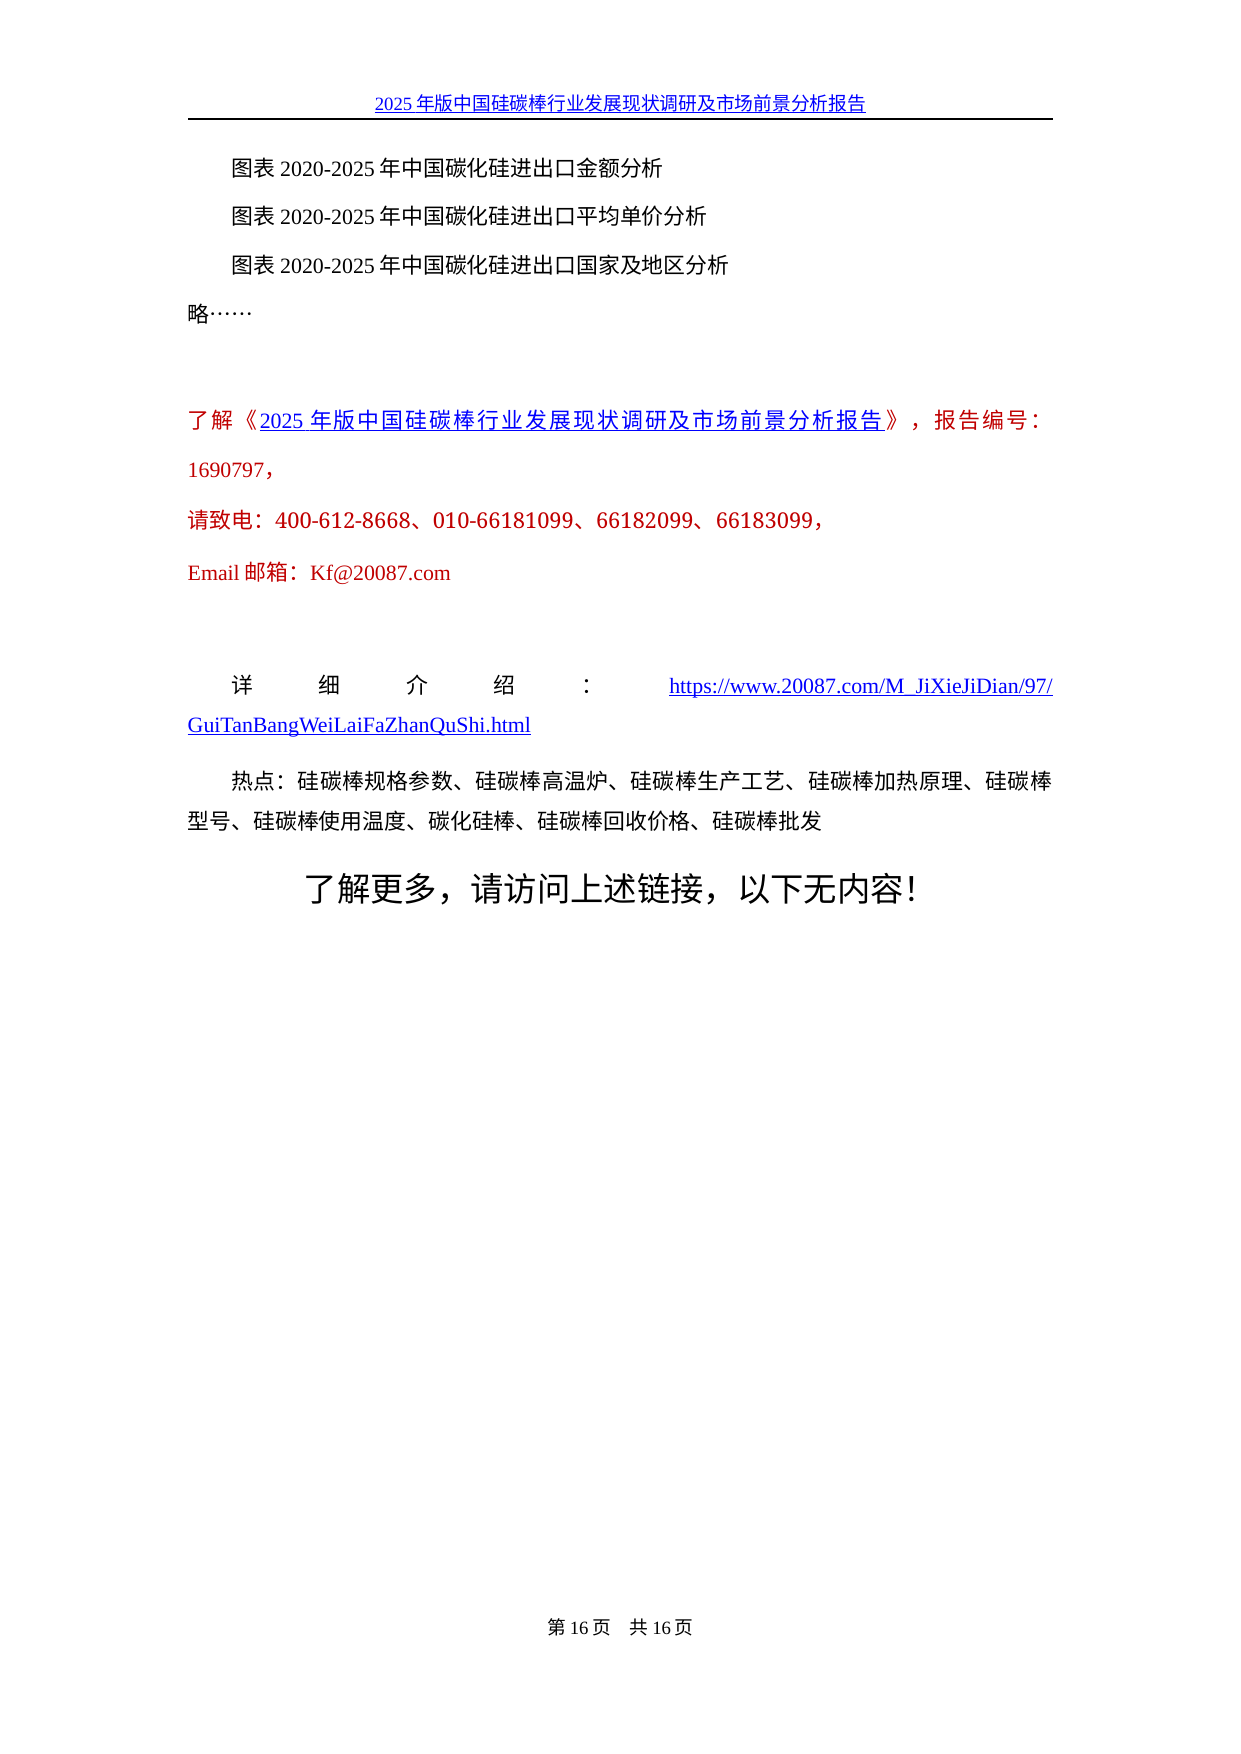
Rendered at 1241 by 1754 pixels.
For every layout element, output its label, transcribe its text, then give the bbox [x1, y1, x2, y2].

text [187, 150, 1053, 329]
title 了解更多，请访问上述链接，以下无内容！ [187, 854, 1053, 919]
text 了解《2025年版中国硅碳棒行业发展现状调研及市场前景分析报告》，报告编号：1690797， [187, 403, 1053, 484]
text Email邮箱：Kf@20087.com [187, 555, 1053, 587]
text 详细介绍：https://www.20087.com/M_JiXieJiDian/97/GuiTanBangWeiLaiFaZhanQuShi.html [187, 668, 1053, 741]
text 热点：硅碳棒规格参数、硅碳棒高温炉、硅碳棒生产工艺、硅碳棒加热原理、硅碳棒型号、硅碳棒使用温度、碳化硅棒、硅碳棒回收价格、硅碳棒批发 [187, 763, 1053, 836]
text 请致电：400-612-8668、010-66181099、66182099、66183099， [187, 503, 1053, 536]
